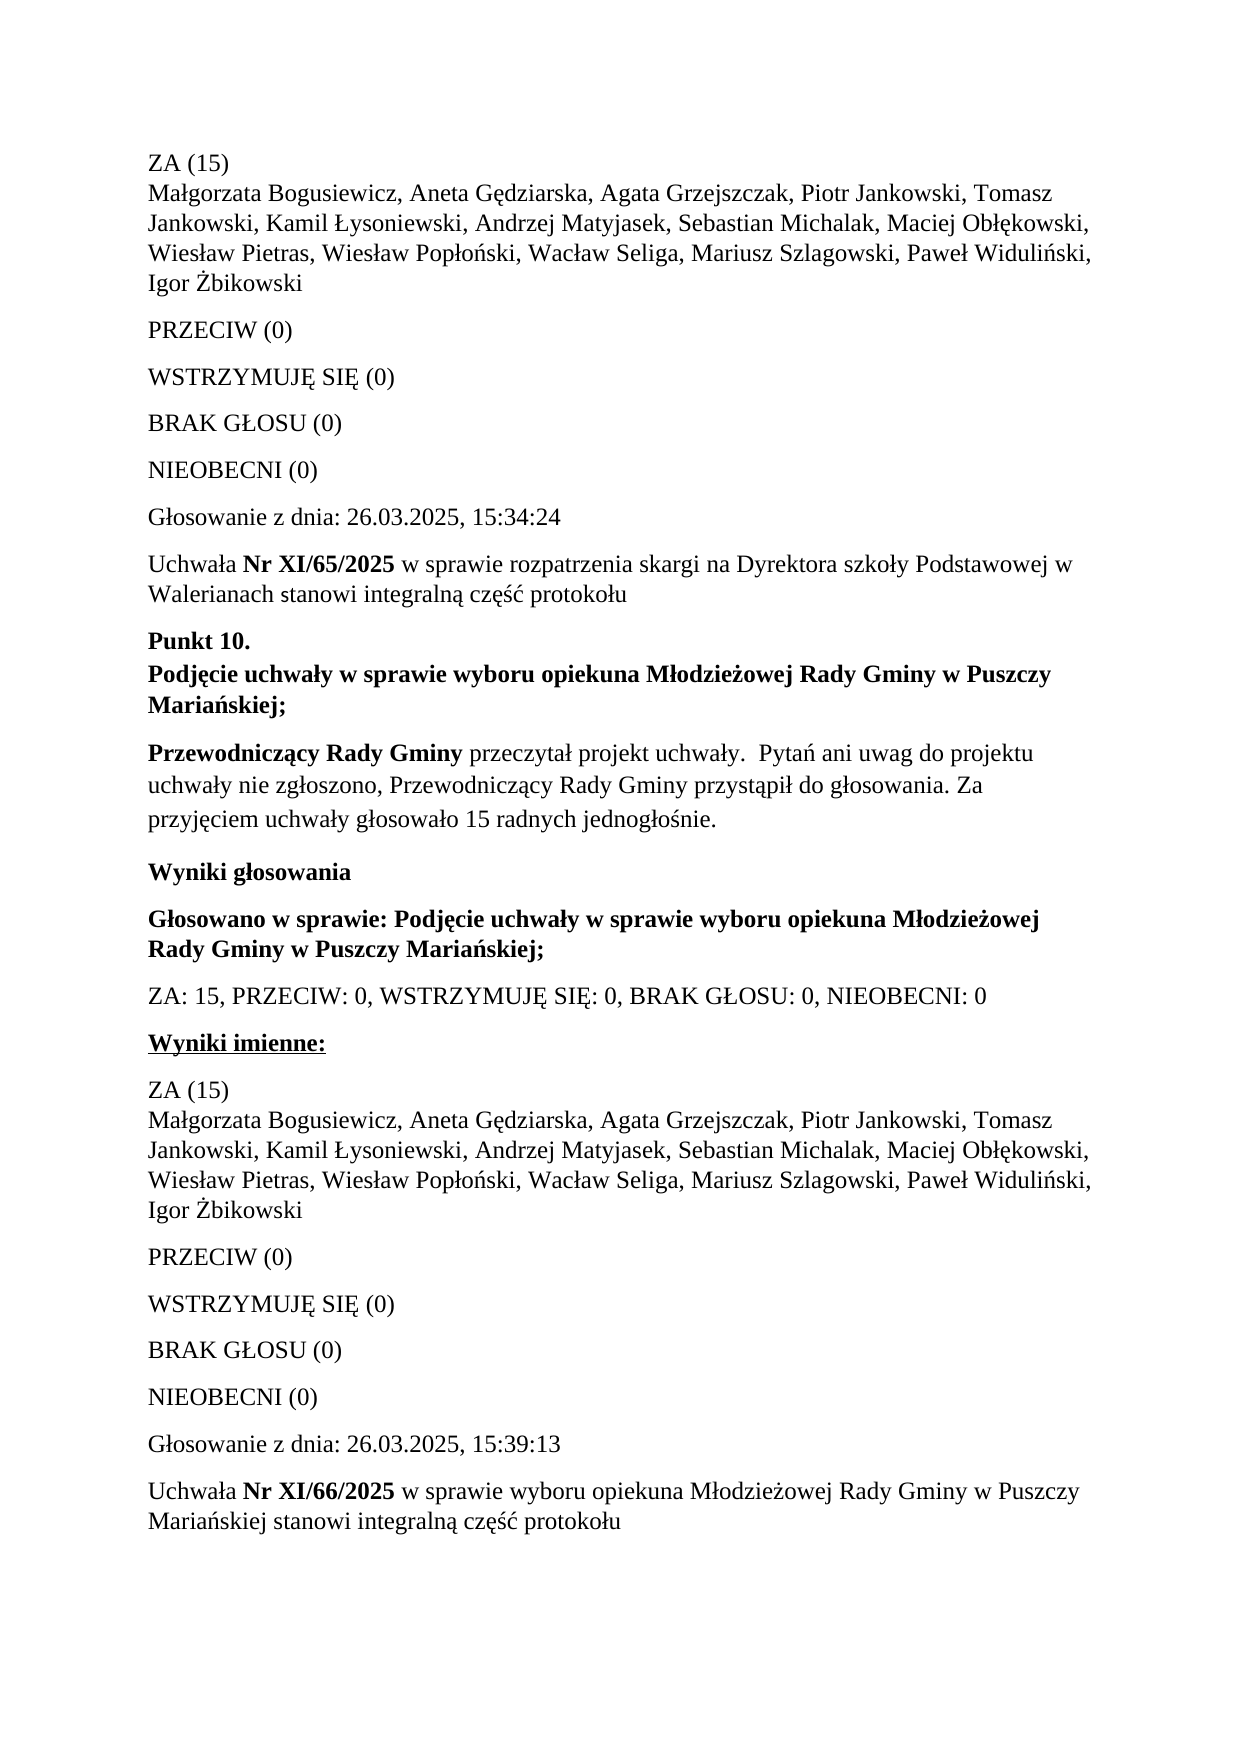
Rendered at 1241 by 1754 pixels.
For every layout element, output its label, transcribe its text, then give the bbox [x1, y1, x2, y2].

text Małgorzata Bogusiewicz, Aneta Gędziarska, Agata Grzejszczak, Piotr Jankowski, Tomasz Jankowski, Kamil Łysoniewski, Andrzej Matyjasek, Sebastian Michalak, Maciej Obłękowski, Wiesław Pietras, Wiesław Popłoński, Wacław Seliga, Mariusz Szlagowski, Paweł Widuliński, Igor Żbikowski [148, 1105, 1093, 1224]
text Małgorzata Bogusiewicz, Aneta Gędziarska, Agata Grzejszczak, Piotr Jankowski, Tomasz Jankowski, Kamil Łysoniewski, Andrzej Matyjasek, Sebastian Michalak, Maciej Obłękowski, Wiesław Pietras, Wiesław Popłoński, Wacław Seliga, Mariusz Szlagowski, Paweł Widuliński, Igor Żbikowski [148, 178, 1093, 297]
text NIEOBECNI (0) [148, 455, 1093, 484]
text PRZECIW (0) [148, 315, 1093, 343]
text Uchwała Nr XI/66/2025 w sprawie wyboru opiekuna Młodzieżowej Rady Gminy w Puszczy Mariańskiej stanowi integralną część protokołu [148, 1476, 1093, 1534]
text ZA: 15, PRZECIW: 0, WSTRZYMUJĘ SIĘ: 0, BRAK GŁOSU: 0, NIEOBECNI: 0 [148, 981, 1093, 1010]
text BRAK GŁOSU (0) [148, 1335, 1093, 1364]
text Przewodniczący Rady Gminy przeczytał projekt uchwały. Pytań ani uwag do projektu uchwały nie zgłoszono, Przewodniczący Rady Gminy przystąpił do głosowania. Za przyjęciem uchwały głosowało 15 radnych jednogłośnie. [148, 738, 1093, 832]
text ZA (15) [148, 1075, 1093, 1103]
text Punkt 10. [148, 626, 1093, 654]
text WSTRZYMUJĘ SIĘ (0) [148, 362, 1093, 390]
text BRAK GŁOSU (0) [148, 408, 1093, 437]
list Podjęcie uchwały w sprawie wyboru opiekuna Młodzieżowej Rady Gminy w Puszczy Mariańskiej; [148, 659, 1093, 719]
text Głosowanie z dnia: 26.03.2025, 15:34:24 [148, 502, 1093, 531]
text WSTRZYMUJĘ SIĘ (0) [148, 1289, 1093, 1317]
text NIEOBECNI (0) [148, 1382, 1093, 1411]
text Wyniki głosowania [148, 857, 1093, 886]
text Uchwała Nr XI/65/2025 w sprawie rozpatrzenia skargi na Dyrektora szkoły Podstawowej w Walerianach stanowi integralną część protokołu [148, 549, 1093, 608]
text PRZECIW (0) [148, 1242, 1093, 1271]
text Głosowanie z dnia: 26.03.2025, 15:39:13 [148, 1429, 1093, 1458]
text ZA (15) [148, 148, 1093, 176]
text Głosowano w sprawie: Podjęcie uchwały w sprawie wyboru opiekuna Młodzieżowej Rady Gminy w Puszczy Mariańskiej; [148, 904, 1093, 963]
text Wyniki imienne: [148, 1028, 1093, 1057]
